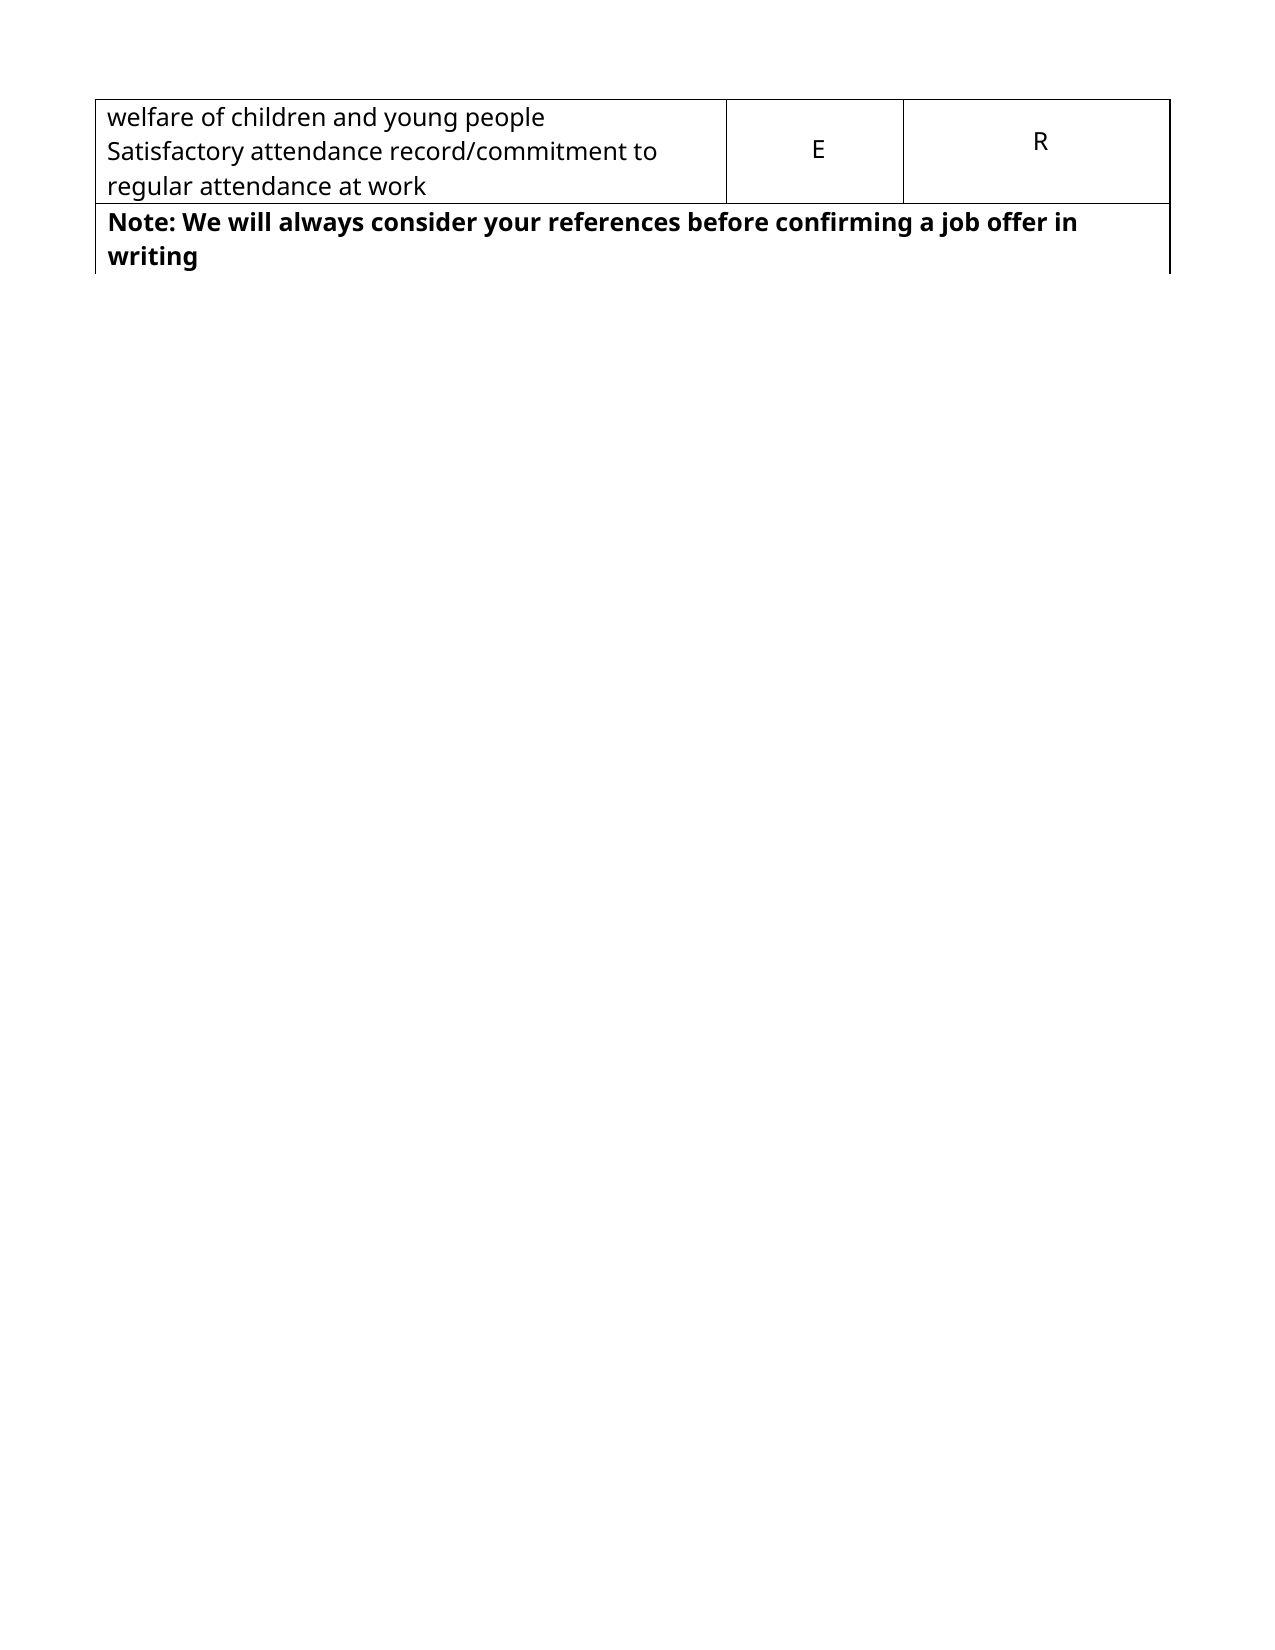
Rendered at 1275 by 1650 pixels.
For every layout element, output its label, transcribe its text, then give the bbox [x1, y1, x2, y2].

table_cell A A, I R [904, 100, 1169, 203]
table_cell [96, 100, 726, 203]
table_cell Note: We will always consider your references before confirming a job offer in writing [96, 204, 1169, 273]
table_cell E E E [727, 100, 903, 203]
